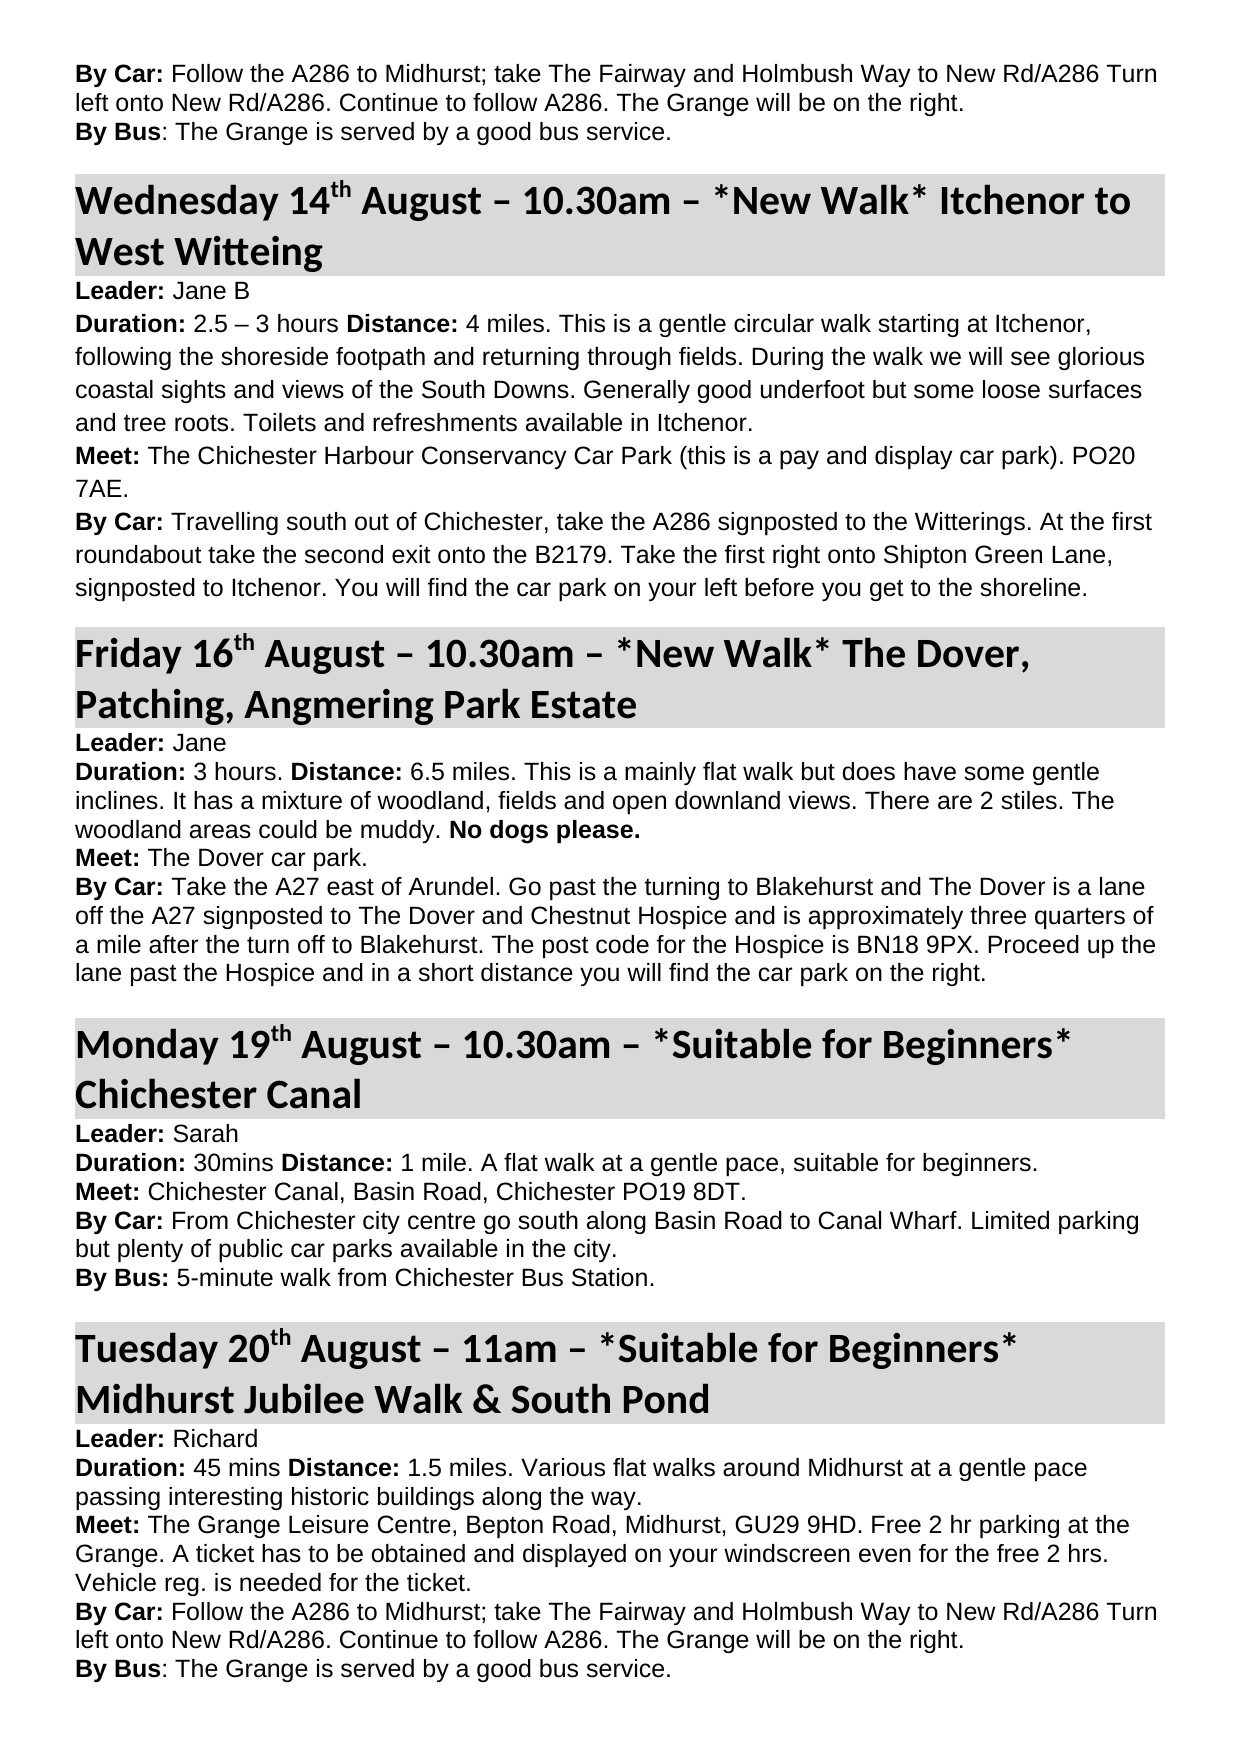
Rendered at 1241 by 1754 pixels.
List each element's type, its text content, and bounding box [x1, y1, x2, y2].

text By Bus: The Grange is served by a good bus service. [75, 117, 1165, 145]
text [75, 59, 1165, 117]
text Leader: Richard Duration: 45 mins Distance: 1.5 miles. Various flat walks around Midhurst at a gentle pace passing interesting historic buildings along the way. Meet: The Grange Leisure Centre, Bepton Road, Midhurst, GU29 9HD. Free 2 hr parking at the Grange. A ticket has to be obtained and displayed on your windscreen even for the free 2 hrs. Vehicle reg. is needed for the ticket. By Car: Follow the A286 to Midhurst; take The Fairway and Holmbush Way to New Rd/A286 Turn left onto New Rd/A286. Continue to follow A286. The Grange will be on the right. [75, 1424, 1165, 1654]
text Leader: Sarah Duration: 30mins Distance: 1 mile. A flat walk at a gentle pace, suitable for beginners. Meet: Chichester Canal, Basin Road, Chichester PO19 8DT. By Car: From Chichester city centre go south along Basin Road to Canal Wharf. Limited parking but plenty of public car parks available in the city. [75, 1119, 1165, 1263]
text By Bus: The Grange is served by a good bus service. [75, 1654, 1165, 1683]
text By Bus: 5-minute walk from Chichester Bus Station. [75, 1263, 1165, 1292]
subtitle Friday 16th August – 10.30am – *New Walk* The Dover, Patching, Angmering Park Estate [75, 627, 1165, 728]
text By Car: Take the A27 east of Arundel. Go past the turning to Blakehurst and The Dover is a lane off the A27 signposted to The Dover and Chestnut Hospice and is approximately three quarters of a mile after the turn off to Blakehurst. The post code for the Hospice is BN18 9PX. Proceed up the lane past the Hospice and in a short distance you will find the car park on the right. [75, 872, 1165, 987]
subtitle Monday 19th August – 10.30am – *Suitable for Beginners* Chichester Canal [75, 1018, 1165, 1119]
text Meet: The Dover car park. [75, 843, 1165, 872]
text Leader: Jane [75, 728, 1165, 757]
subtitle Tuesday 20th August – 11am – *Suitable for Beginners* Midhurst Jubilee Walk & South Pond [75, 1322, 1165, 1424]
text Leader: Jane B Duration: 2.5 – 3 hours Distance: 4 miles. This is a gentle circular walk starting at Itchenor, following the shoreside footpath and returning through fields. During the walk we will see glorious coastal sights and views of the South Downs. Generally good underfoot but some loose surfaces and tree roots. Toilets and refreshments available in Itchenor. Meet: The Chichester Harbour Conservancy Car Park (this is a pay and display car park). PO20 7AE. By Car: Travelling south out of Chichester, take the A286 signposted to the Witterings. At the first roundabout take the second exit onto the B2179. Take the first right onto Shipton Green Lane, signposted to Itchenor. You will find the car park on your left before you get to the shoreline. [75, 276, 1165, 602]
subtitle Wednesday 14th August – 10.30am – *New Walk* Itchenor to West Witteing [75, 174, 1165, 276]
text Duration: 3 hours. Distance: 6.5 miles. This is a mainly flat walk but does have some gentle inclines. It has a mixture of woodland, fields and open downland views. There are 2 stiles. The woodland areas could be muddy. No dogs please. [75, 757, 1165, 843]
